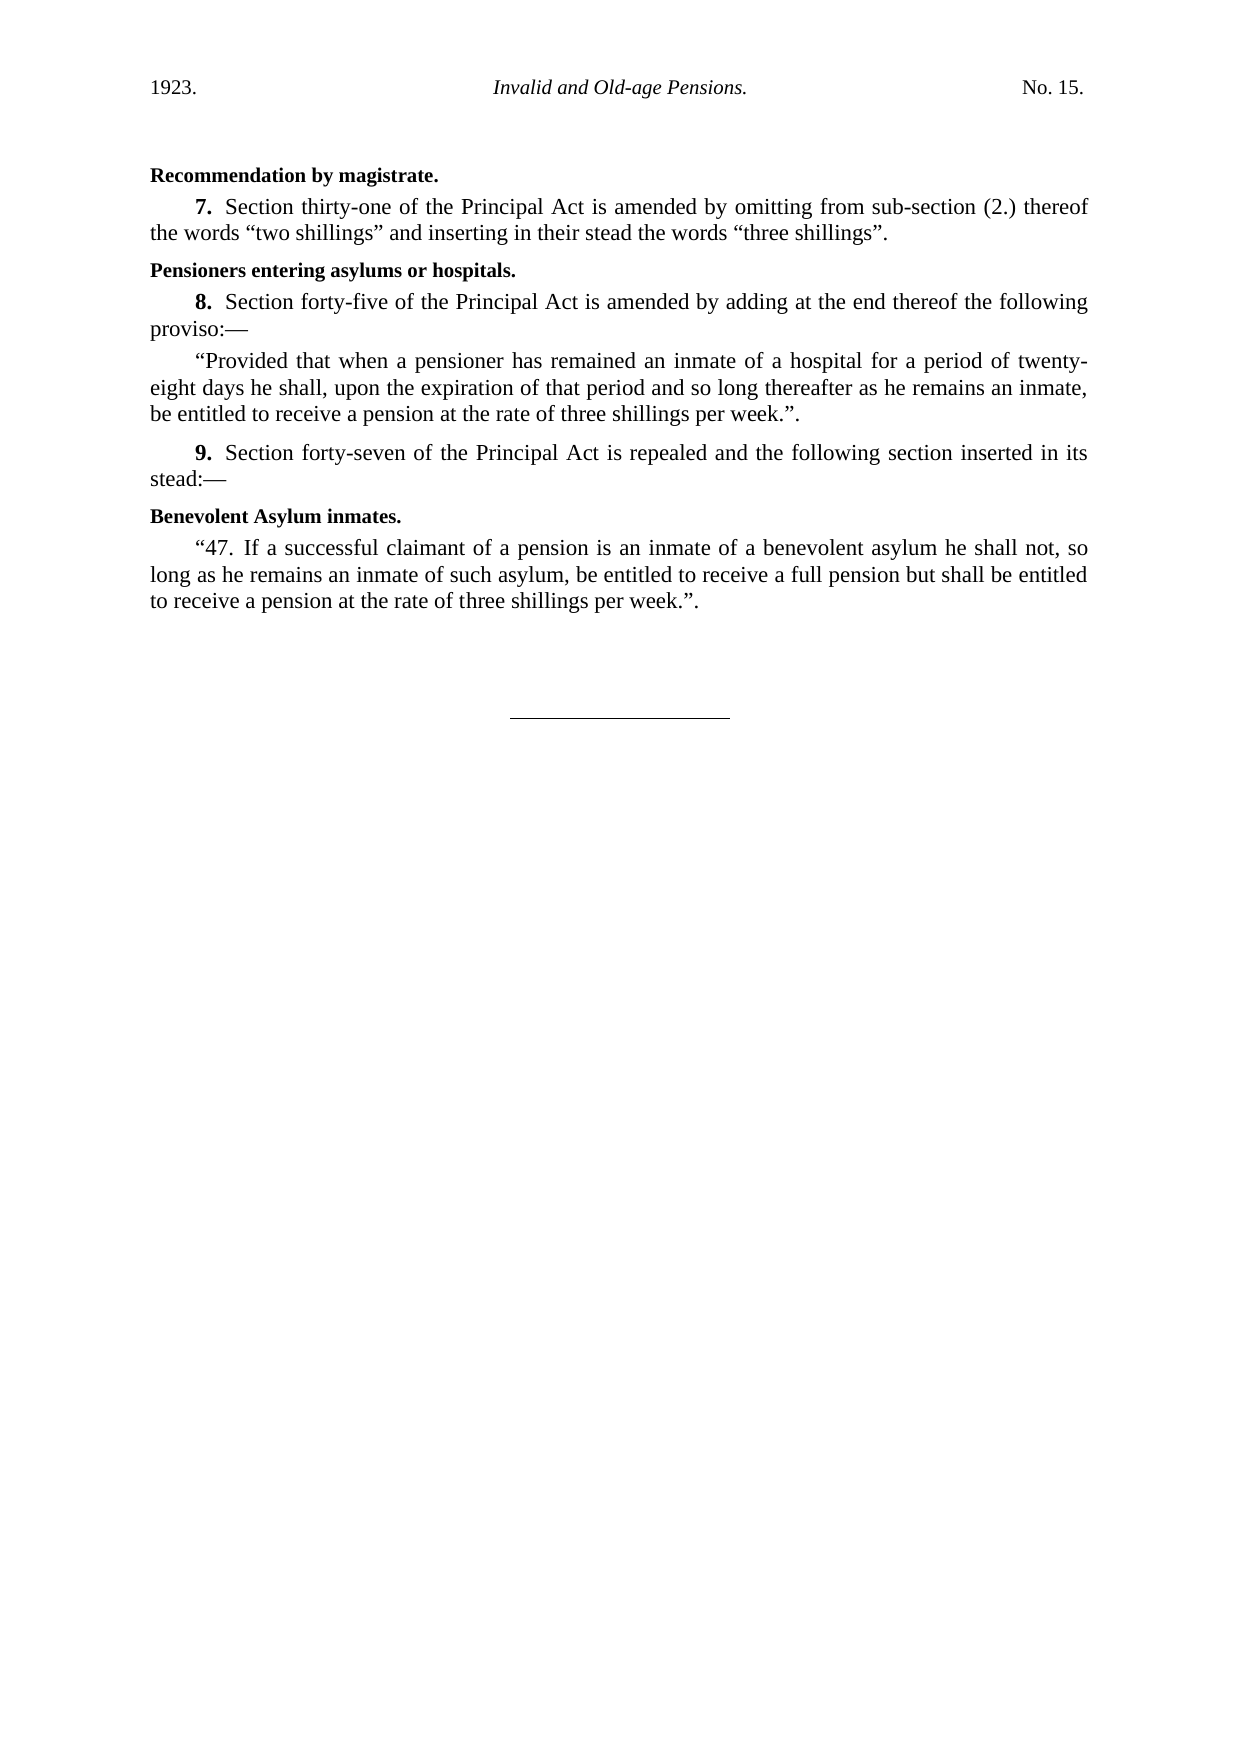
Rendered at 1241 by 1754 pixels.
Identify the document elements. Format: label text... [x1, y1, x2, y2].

text Pensioners entering asylums or hospitals. [150, 258, 1090, 282]
text 9. Section forty-seven of the Principal Act is repealed and the following section inserted in its stead:— [150, 439, 1090, 492]
text 8. Section forty-five of the Principal Act is amended by adding at the end thereof the following proviso:— [150, 288, 1090, 341]
text “47. If a successful claimant of a pension is an inmate of a benevolent asylum he shall not, so long as he remains an inmate of such asylum, be entitled to receive a full pension but shall be entitled to receive a pension at the rate of three shillings per week.”. [150, 534, 1090, 613]
text Benevolent Asylum inmates. [150, 504, 1090, 528]
text Recommendation by magistrate. [150, 162, 1090, 187]
text “Provided that when a pensioner has remained an inmate of a hospital for a period of twenty-eight days he shall, upon the expiration of that period and so long thereafter as he remains an inmate, be entitled to receive a pension at the rate of three shillings per week.”. [150, 347, 1090, 426]
text 7. Section thirty-one of the Principal Act is amended by omitting from sub-section (2.) thereof the words “two shillings” and inserting in their stead the words “three shillings”. [150, 193, 1090, 246]
